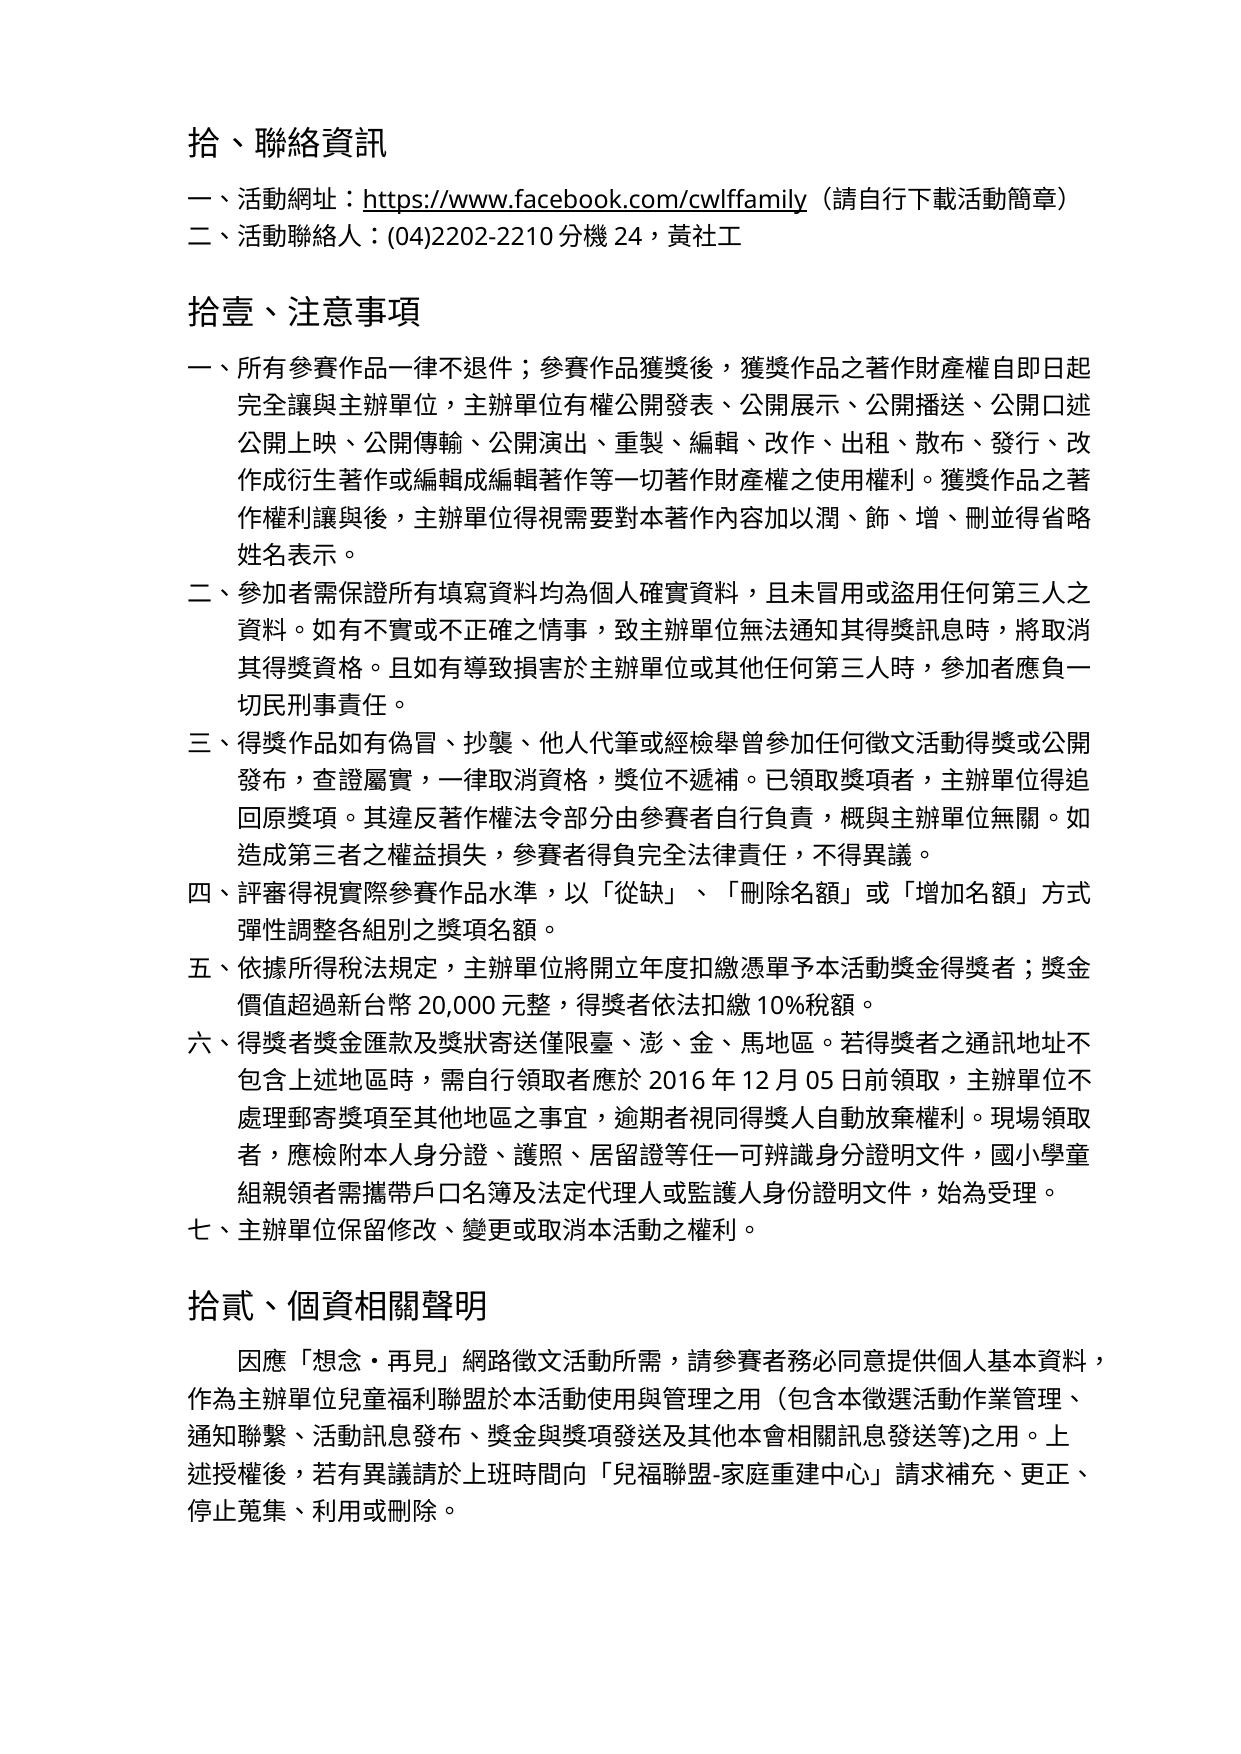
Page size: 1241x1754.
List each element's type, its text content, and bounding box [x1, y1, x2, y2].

text 一、所有參賽作品一律不退件；參賽作品獲獎後，獲獎作品之著作財產權自即日起完全讓與主辦單位，主辦單位有權公開發表、公開展示、公開播送、公開口述、公開上映、公開傳輸、公開演出、重製、編輯、改作、出租、散布、發行、改作成衍生著作或編輯成編輯著作等一切著作財產權之使用權利。獲獎作品之著作權利讓與後，主辦單位得視需要對本著作內容加以潤、飾、增、刪並得省略姓名表示。 [187, 347, 1093, 572]
text 二、活動聯絡人：(04)2202-2210分機24，黃社工 [187, 216, 1093, 254]
text 拾、聯絡資訊 [187, 104, 1093, 179]
text 因應「想念‧再見」網路徵文活動所需，請參賽者務必同意提供個人基本資料，作為主辦單位兒童福利聯盟於本活動使用與管理之用（包含本徵選活動作業管理、通知聯繫、活動訊息發布、獎金與獎項發送及其他本會相關訊息發送等)之用。上述授權後，若有異議請於上班時間向「兒福聯盟-家庭重建中心」請求補充、更正、停止蒐集、利用或刪除。 [187, 1341, 1093, 1529]
text 拾壹、注意事項 [187, 272, 1093, 347]
text 拾貳、個資相關聲明 [187, 1266, 1093, 1341]
text 三、得獎作品如有偽冒、抄襲、他人代筆或經檢舉曾參加任何徵文活動得獎或公開發布，查證屬實，一律取消資格，獎位不遞補。已領取獎項者，主辦單位得追回原獎項。其違反著作權法令部分由參賽者自行負責，概與主辦單位無關。如造成第三者之權益損失，參賽者得負完全法律責任，不得異議。 [187, 722, 1093, 872]
text 六、得獎者獎金匯款及獎狀寄送僅限臺、澎、金、馬地區。若得獎者之通訊地址不包含上述地區時，需自行領取者應於2016年12月05日前領取，主辦單位不處理郵寄獎項至其他地區之事宜，逾期者視同得獎人自動放棄權利。現場領取者，應檢附本人身分證、護照、居留證等任一可辨識身分證明文件，國小學童組親領者需攜帶戶口名簿及法定代理人或監護人身份證明文件，始為受理。 [187, 1022, 1093, 1210]
text 四、評審得視實際參賽作品水準，以「從缺」、「刪除名額」或「增加名額」方式彈性調整各組別之獎項名額。 [187, 872, 1093, 947]
text 七、主辦單位保留修改、變更或取消本活動之權利。 [187, 1210, 1093, 1247]
text 二、參加者需保證所有填寫資料均為個人確實資料，且未冒用或盜用任何第三人之資料。如有不實或不正確之情事，致主辦單位無法通知其得獎訊息時，將取消其得獎資格。且如有導致損害於主辦單位或其他任何第三人時，參加者應負一切民刑事責任。 [187, 572, 1093, 722]
text 一、活動網址：https://www.facebook.com/cwlffamily（請自行下載活動簡章） [187, 179, 1093, 216]
text 五、依據所得稅法規定，主辦單位將開立年度扣繳憑單予本活動獎金得獎者；獎金價值超過新台幣20,000元整，得獎者依法扣繳10%稅額。 [187, 947, 1093, 1022]
